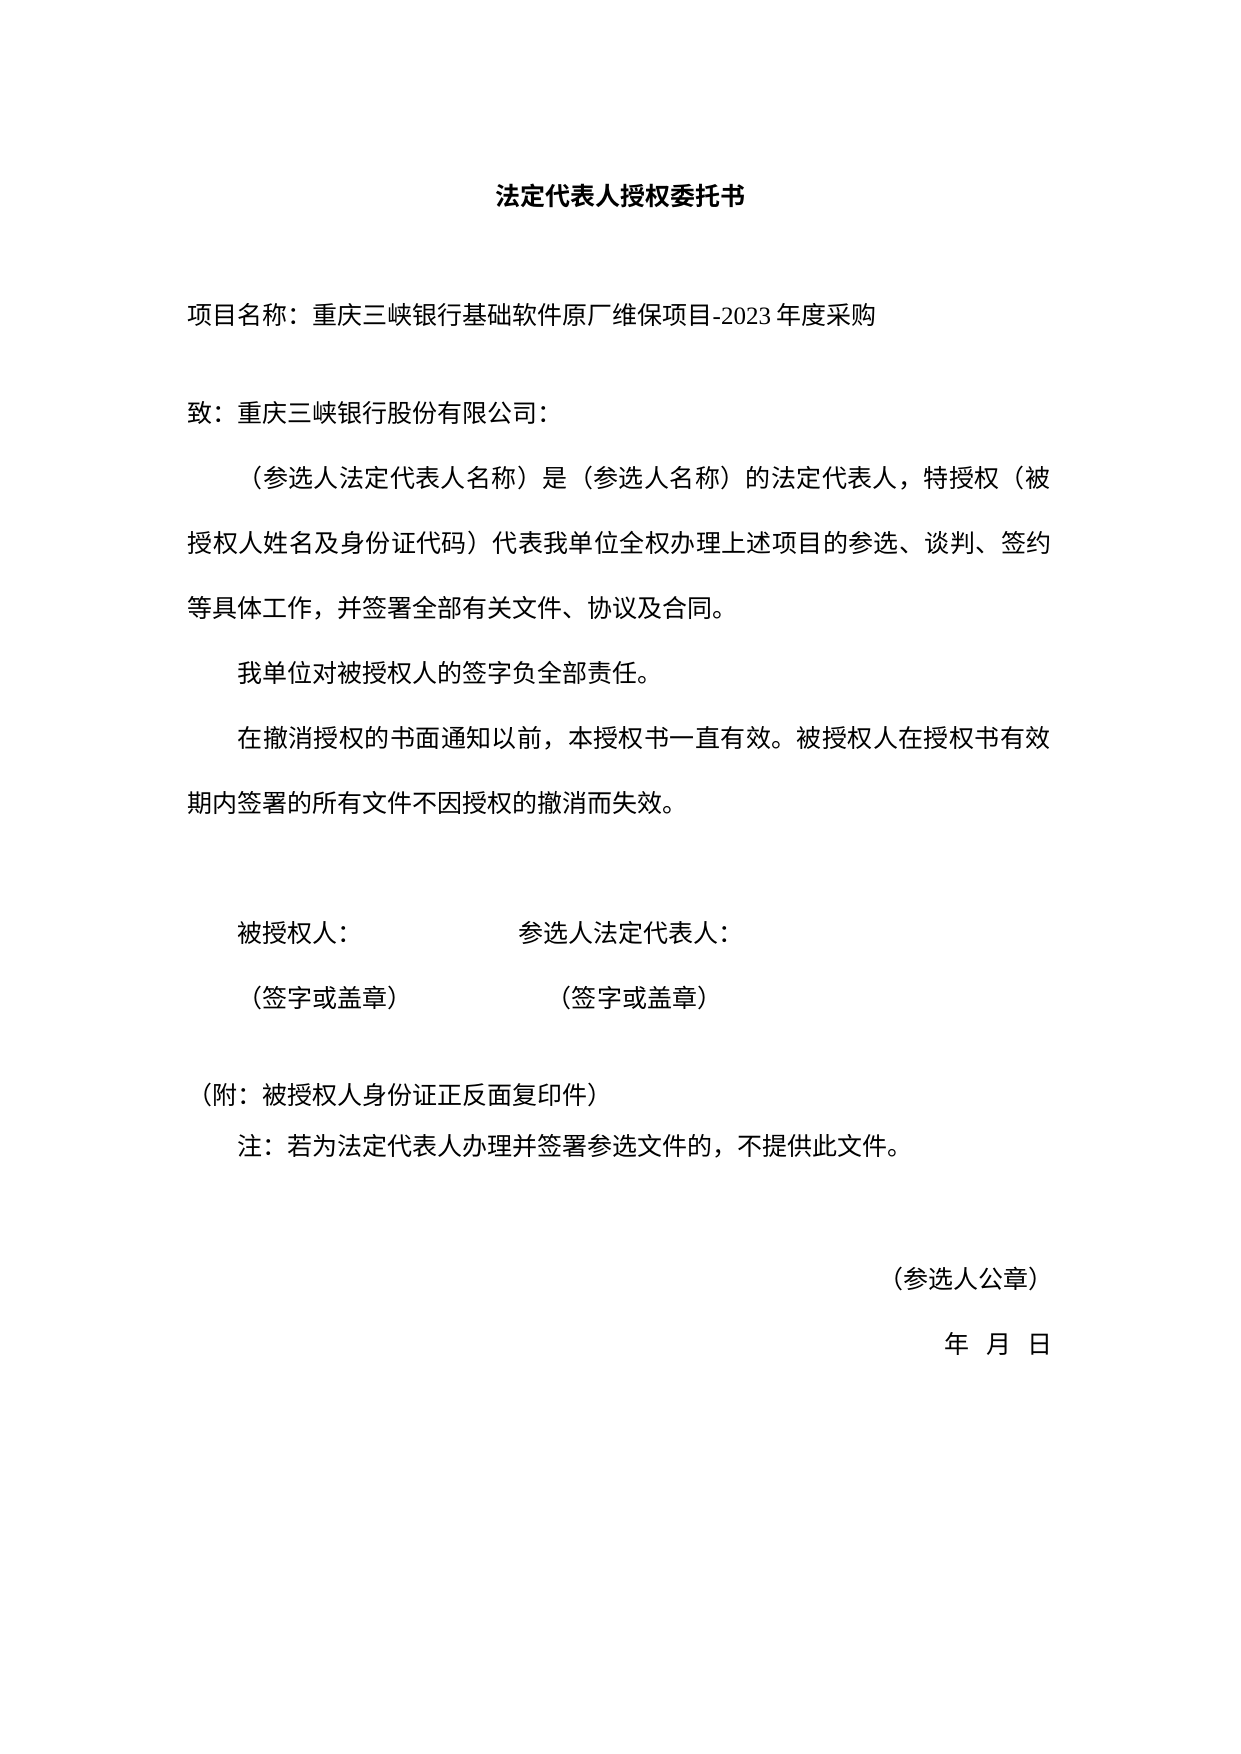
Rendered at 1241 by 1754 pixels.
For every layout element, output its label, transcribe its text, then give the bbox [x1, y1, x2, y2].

text 法定代表人授权委托书 [187, 162, 1053, 227]
text 我单位对被授权人的签字负全部责任。 [187, 639, 1053, 704]
text 致：重庆三峡银行股份有限公司： [187, 379, 1053, 444]
text 注：若为法定代表人办理并签署参选文件的，不提供此文件。 [187, 1126, 1053, 1162]
text （签字或盖章） （签字或盖章） [187, 964, 1053, 1029]
text （附：被授权人身份证正反面复印件） [187, 1061, 1053, 1126]
text 年 月 日 [187, 1311, 1053, 1376]
text 项目名称：重庆三峡银行基础软件原厂维保项目-2023年度采购 [187, 281, 1053, 346]
text 在撤消授权的书面通知以前，本授权书一直有效。被授权人在授权书有效期内签署的所有文件不因授权的撤消而失效。 [187, 704, 1053, 834]
text （参选人公章） [187, 1246, 1053, 1311]
text （参选人法定代表人名称）是（参选人名称）的法定代表人，特授权（被授权人姓名及身份证代码）代表我单位全权办理上述项目的参选、谈判、签约等具体工作，并签署全部有关文件、协议及合同。 [187, 444, 1053, 639]
text 被授权人： 参选人法定代表人： [187, 899, 1053, 964]
